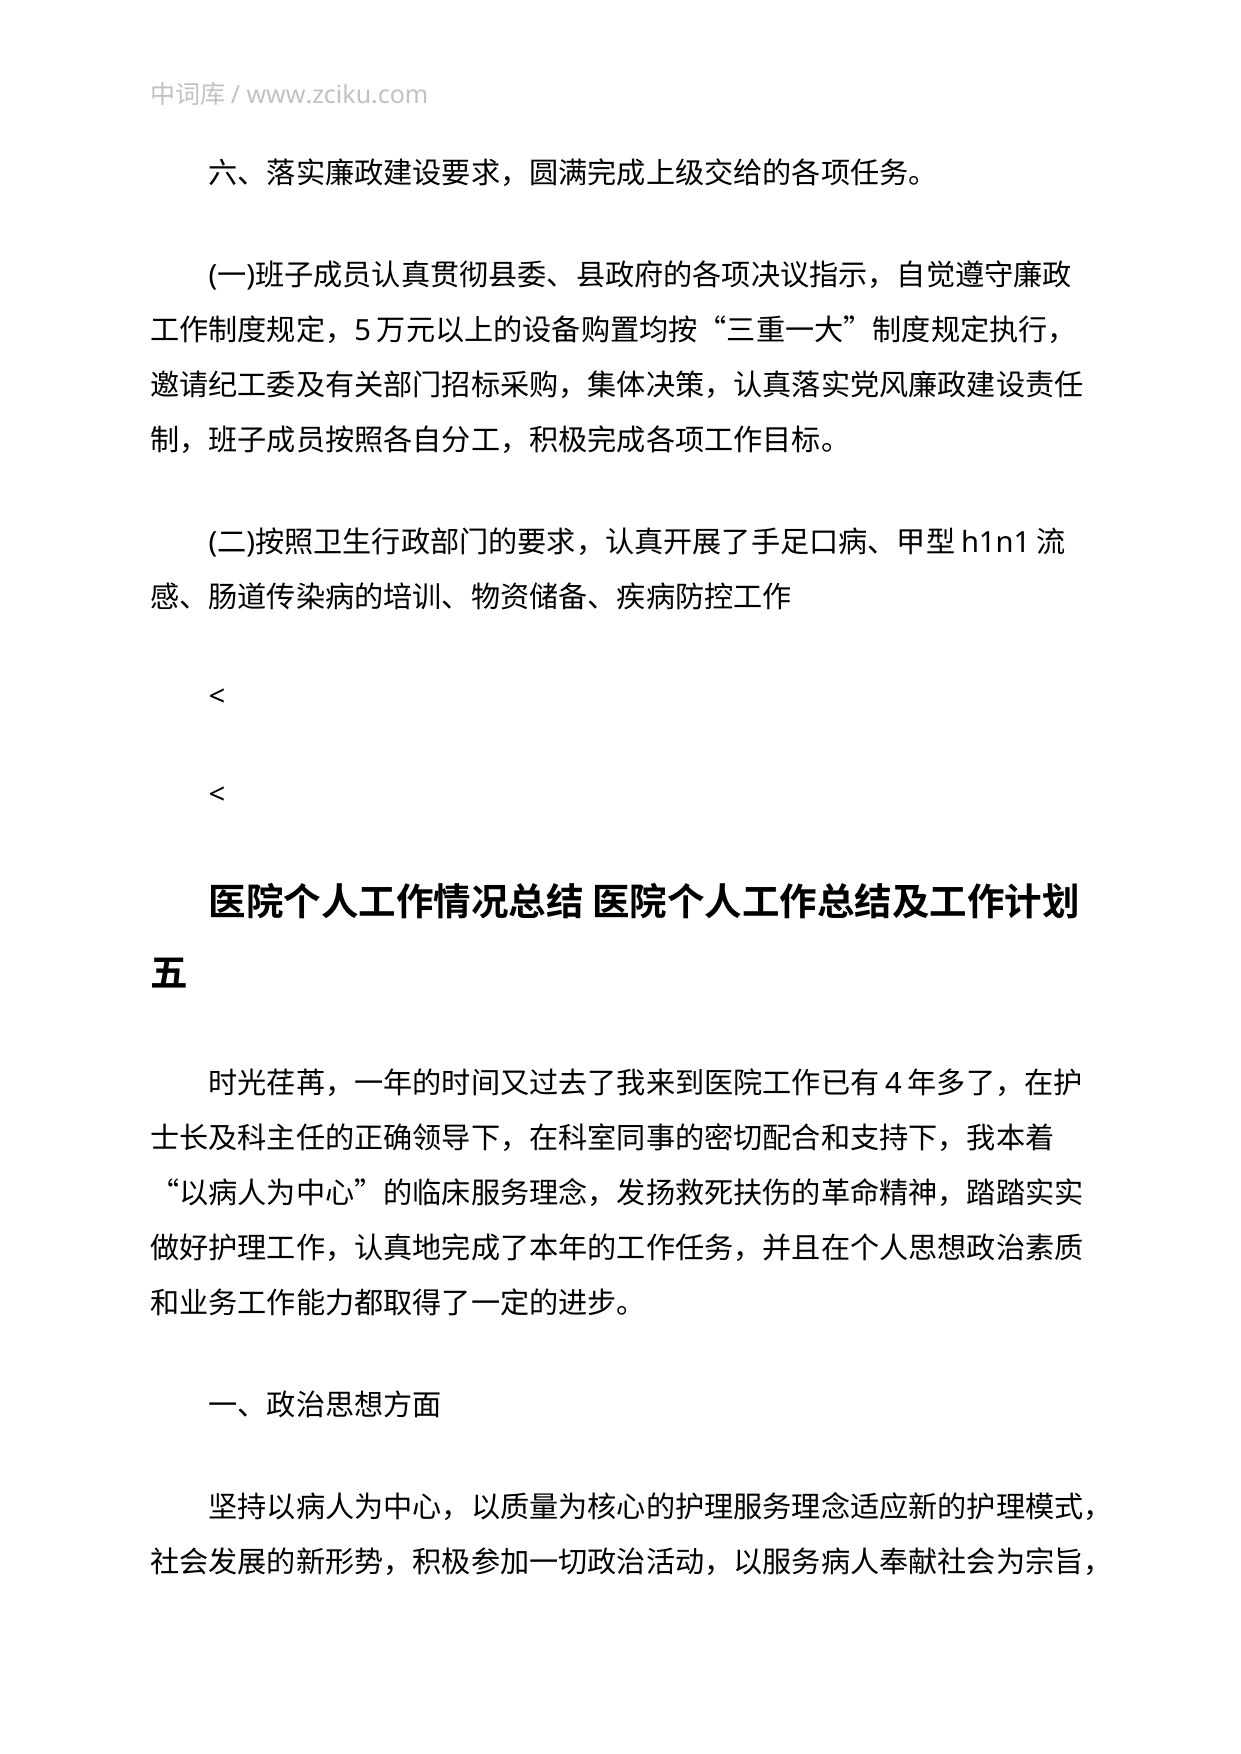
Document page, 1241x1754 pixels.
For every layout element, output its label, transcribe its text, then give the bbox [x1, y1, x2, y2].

text < [150, 675, 1090, 715]
text 时光荏苒，一年的时间又过去了我来到医院工作已有4年多了，在护士长及科主任的正确领导下，在科室同事的密切配合和支持下，我本着“以病人为中心”的临床服务理念，发扬救死扶伤的革命精神，踏踏实实做好护理工作，认真地完成了本年的工作任务，并且在个人思想政治素质和业务工作能力都取得了一定的进步。 [150, 1060, 1090, 1322]
text 医院个人工作情况总结 医院个人工作总结及工作计划五 [150, 872, 1090, 997]
text < [150, 774, 1090, 813]
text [150, 1483, 1090, 1580]
text (二)按照卫生行政部门的要求，认真开展了手足口病、甲型h1n1流感、肠道传染病的培训、物资储备、疾病防控工作 [150, 518, 1090, 616]
text 六、落实廉政建设要求，圆满完成上级交给的各项任务。 [150, 150, 1090, 192]
text 一、政治思想方面 [150, 1381, 1090, 1424]
text (一)班子成员认真贯彻县委、县政府的各项决议指示，自觉遵守廉政工作制度规定，5万元以上的设备购置均按“三重一大”制度规定执行，邀请纪工委及有关部门招标采购，集体决策，认真落实党风廉政建设责任制，班子成员按照各自分工，积极完成各项工作目标。 [150, 252, 1090, 459]
